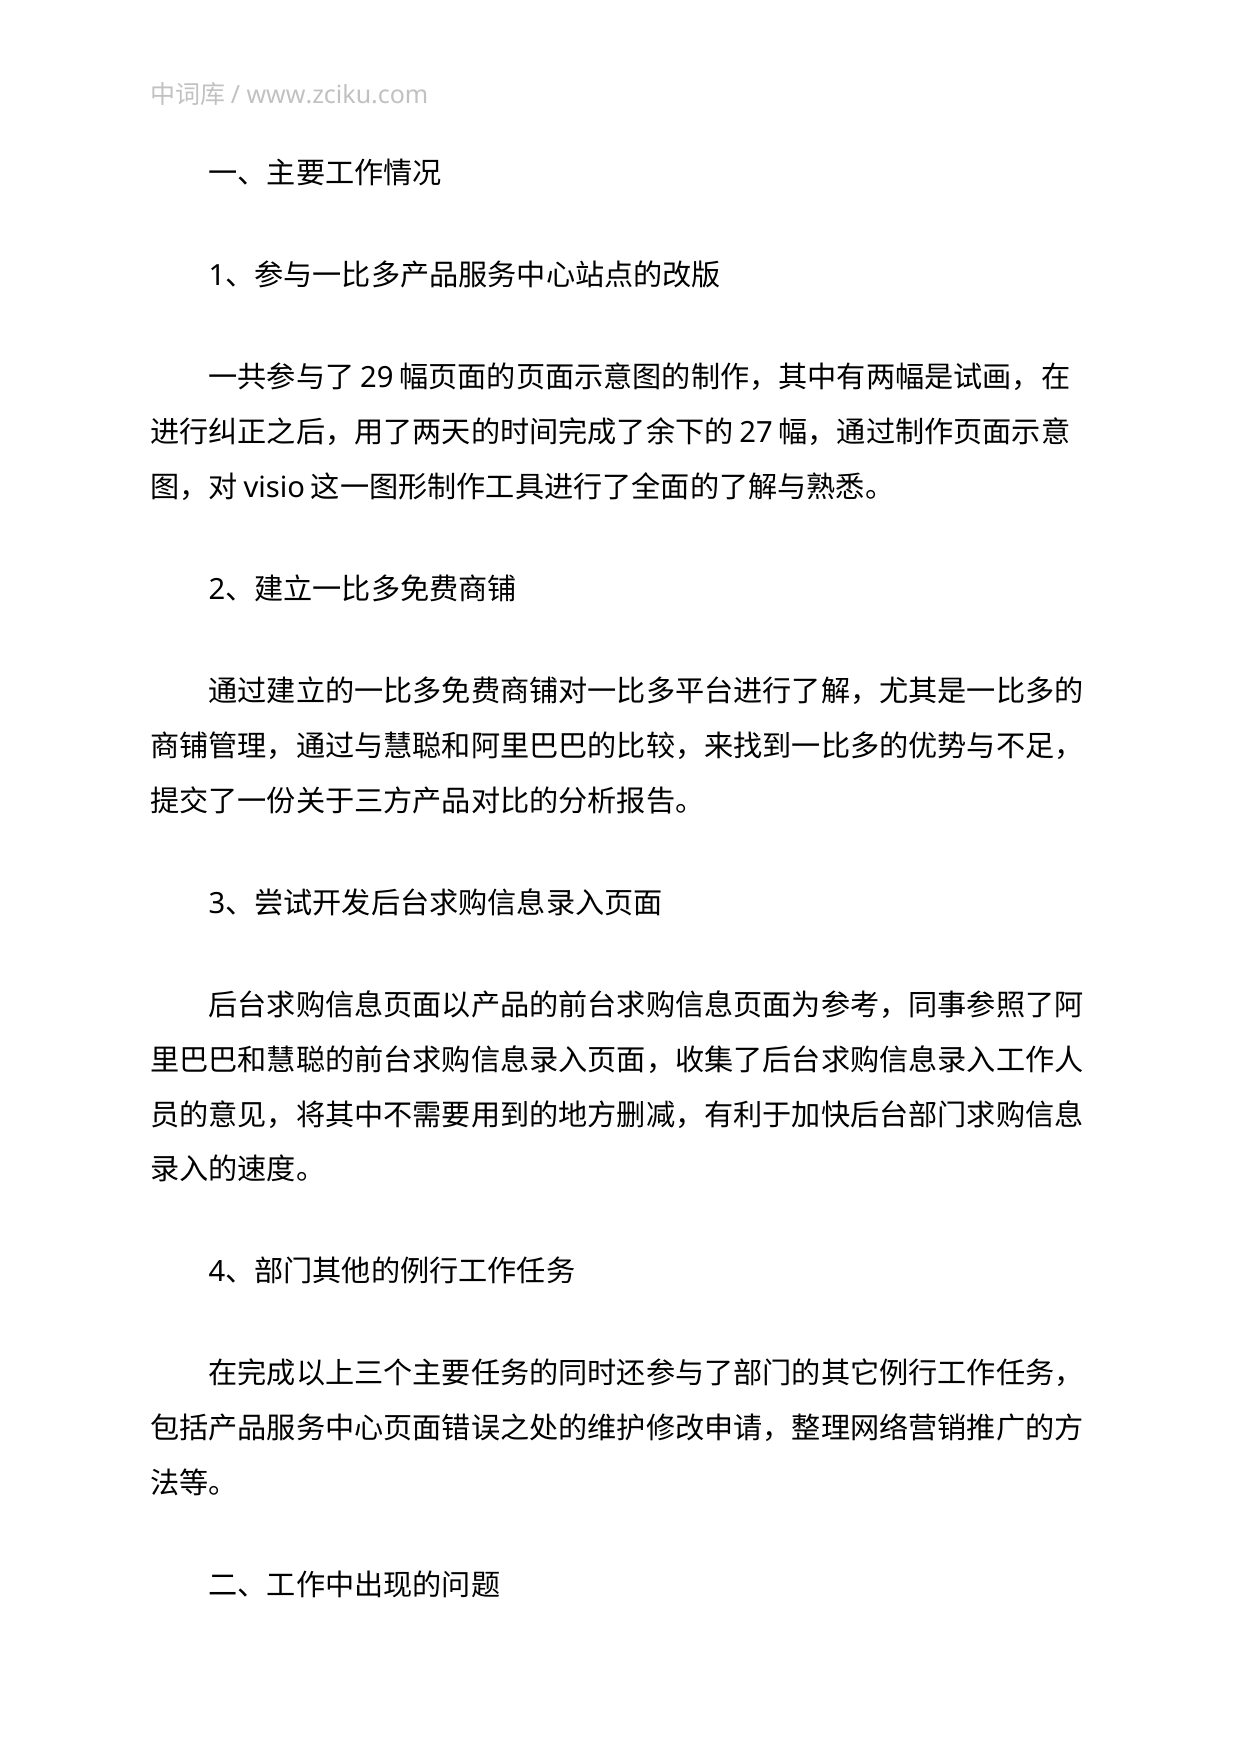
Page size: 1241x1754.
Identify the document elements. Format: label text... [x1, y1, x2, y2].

text 4、部门其他的例行工作任务 [150, 1248, 1090, 1290]
text 通过建立的一比多免费商铺对一比多平台进行了解，尤其是一比多的商铺管理，通过与慧聪和阿里巴巴的比较，来找到一比多的优势与不足，提交了一份关于三方产品对比的分析报告。 [150, 668, 1090, 820]
text 3、尝试开发后台求购信息录入页面 [150, 879, 1090, 922]
text 二、工作中出现的问题 [150, 1561, 1090, 1603]
text 一共参与了29幅页面的页面示意图的制作，其中有两幅是试画，在进行纠正之后，用了两天的时间完成了余下的27幅，通过制作页面示意图，对visio这一图形制作工具进行了全面的了解与熟悉。 [150, 354, 1090, 506]
text 一、主要工作情况 [150, 150, 1090, 192]
text 1、参与一比多产品服务中心站点的改版 [150, 252, 1090, 294]
text 2、建立一比多免费商铺 [150, 566, 1090, 608]
text 在完成以上三个主要任务的同时还参与了部门的其它例行工作任务，包括产品服务中心页面错误之处的维护修改申请，整理网络营销推广的方法等。 [150, 1350, 1090, 1502]
text 后台求购信息页面以产品的前台求购信息页面为参考，同事参照了阿里巴巴和慧聪的前台求购信息录入页面，收集了后台求购信息录入工作人员的意见，将其中不需要用到的地方删减，有利于加快后台部门求购信息录入的速度。 [150, 981, 1090, 1188]
